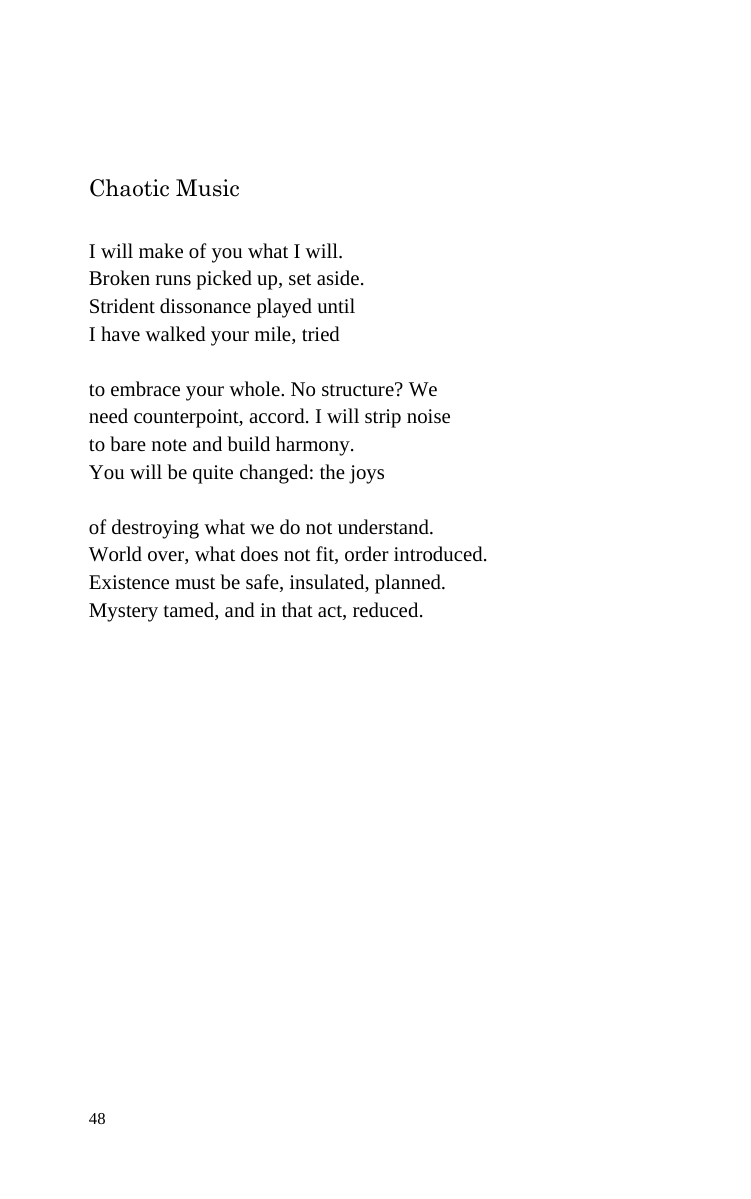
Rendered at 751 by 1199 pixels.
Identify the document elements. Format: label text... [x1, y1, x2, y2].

text to embrace your whole. No structure? We [89, 377, 644, 401]
text I have walked your mile, tried [89, 322, 644, 346]
text Existence must be safe, insulated, planned. [89, 570, 644, 594]
text to bare note and build harmony. [89, 432, 644, 456]
text of destroying what we do not understand. [89, 515, 644, 539]
text Broken runs picked up, set aside. [89, 266, 644, 290]
text I will make of you what I will. [89, 239, 644, 263]
subtitle Chaotic Music [89, 174, 644, 202]
text World over, what does not fit, order introduced. [89, 542, 644, 566]
text Strident dissonance played until [89, 294, 644, 318]
text You will be quite changed: the joys [89, 459, 644, 484]
text Mystery tamed, and in that act, reduced. [89, 598, 644, 622]
text need counterpoint, accord. I will strip noise [89, 404, 644, 428]
